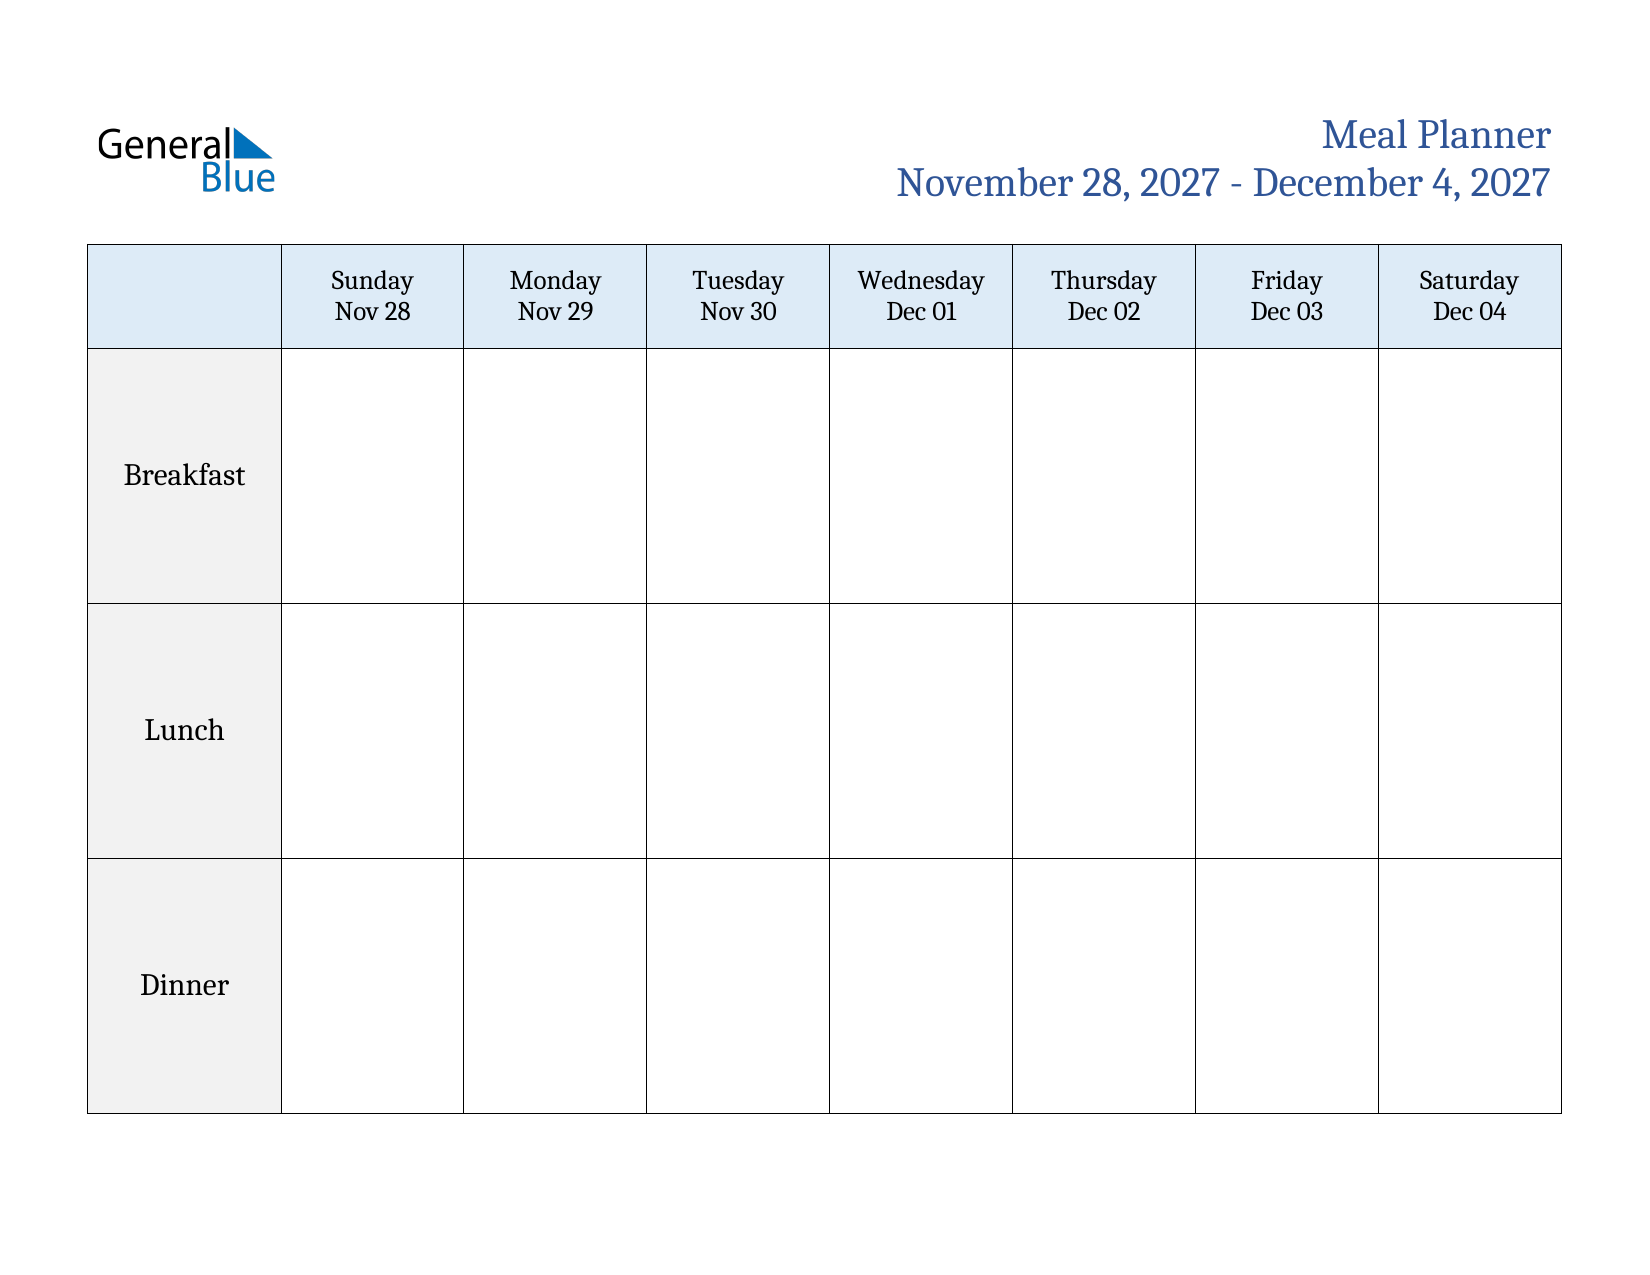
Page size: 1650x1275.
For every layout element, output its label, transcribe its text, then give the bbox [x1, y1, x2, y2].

table_cell [830, 859, 1012, 1113]
table_cell [464, 349, 646, 603]
table_cell [830, 349, 1012, 603]
table_cell [1196, 859, 1378, 1113]
picture [98, 127, 275, 192]
table_cell Lunch [88, 604, 281, 858]
table_header Meal Planner November 28, 2027 - December 4, 2027 [281, 75, 1562, 244]
table_cell [464, 859, 646, 1113]
table_cell [282, 604, 463, 858]
table_cell Dinner [88, 859, 281, 1113]
table_cell [88, 245, 281, 348]
table_cell [282, 349, 463, 603]
table_cell [647, 349, 829, 603]
table_cell [1379, 859, 1561, 1113]
table_cell [1196, 349, 1378, 603]
table_cell [1013, 604, 1195, 858]
table_cell [1013, 349, 1195, 603]
table_header [88, 75, 281, 244]
table_cell Friday Dec 03 [1196, 245, 1378, 348]
table_cell [1013, 859, 1195, 1113]
table_cell Saturday Dec 04 [1379, 245, 1561, 348]
table_cell [647, 859, 829, 1113]
table_cell Breakfast [88, 349, 281, 603]
table_cell Wednesday Dec 01 [830, 245, 1012, 348]
table_cell [1196, 604, 1378, 858]
table_cell [1379, 604, 1561, 858]
table_cell [830, 604, 1012, 858]
table_cell Sunday Nov 28 [282, 245, 463, 348]
table_cell Tuesday Nov 30 [647, 245, 829, 348]
table_cell [464, 604, 646, 858]
table_cell [647, 604, 829, 858]
table_cell Monday Nov 29 [464, 245, 646, 348]
table_cell Thursday Dec 02 [1013, 245, 1195, 348]
table_cell [282, 859, 463, 1113]
table_cell [1379, 349, 1561, 603]
